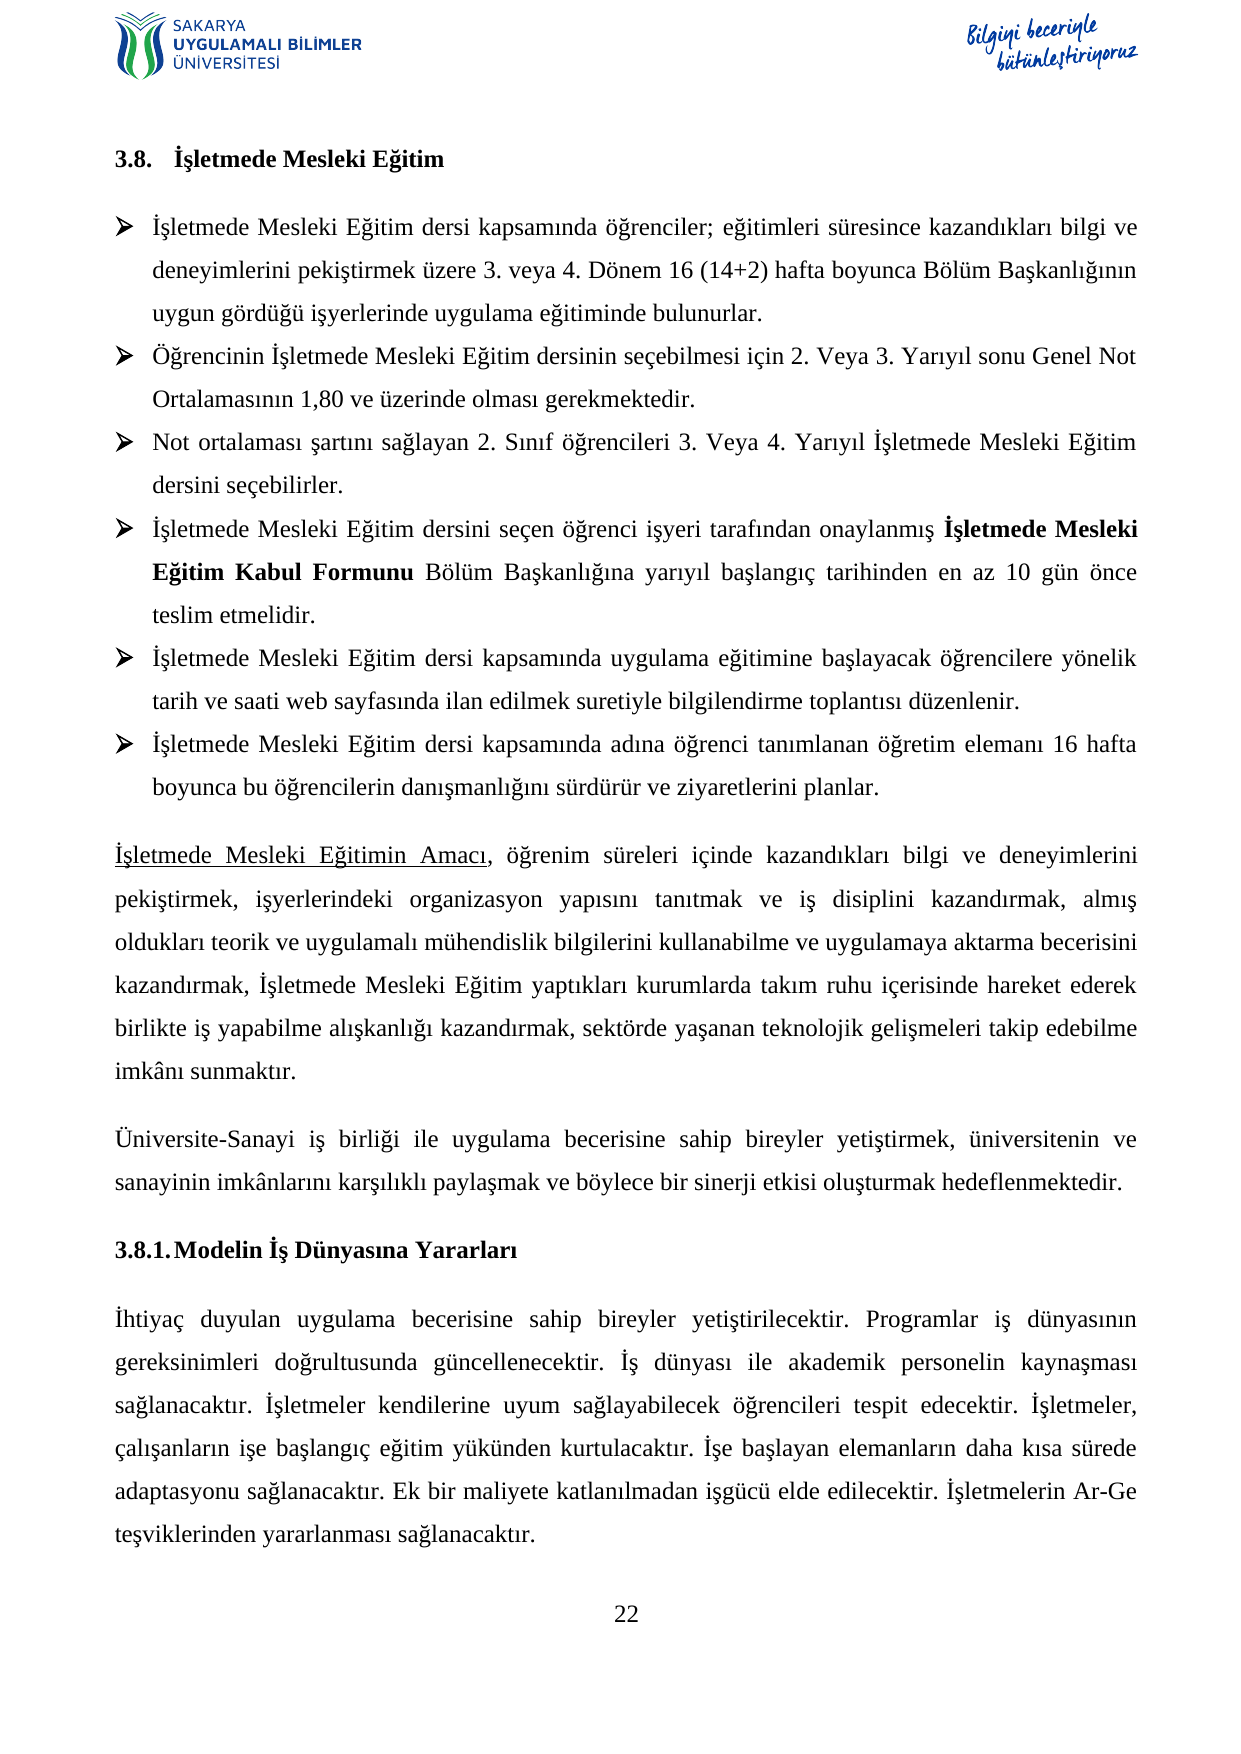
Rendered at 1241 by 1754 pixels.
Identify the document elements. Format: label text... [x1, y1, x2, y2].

picture [114, 12, 362, 80]
list İşletmede Mesleki Eğitim dersini seçen öğrenci işyeri tarafından onaylanmış İşletmede Mesleki Eğitim Kabul Formunu Bölüm Başkanlığına yarıyıl başlangıç tarihinden en az 10 gün önce teslim etmelidir. [114, 514, 1138, 629]
text İşletmede Mesleki Eğitimin Amacı, öğrenim süreleri içinde kazandıkları bilgi ve deneyimlerini pekiştirmek, işyerlerindeki organizasyon yapısını tanıtmak ve iş disiplini kazandırmak, almış oldukları teorik ve uygulamalı mühendislik bilgilerini kullanabilme ve uygulamaya aktarma becerisini kazandırmak, İşletmede Mesleki Eğitim yaptıkları kurumlarda takım ruhu içerisinde hareket ederek birlikte iş yapabilme alışkanlığı kazandırmak, sektörde yaşanan teknolojik gelişmeleri takip edebilme imkânı sunmaktır. [114, 841, 1138, 1085]
list İşletmede Mesleki Eğitim dersi kapsamında uygulama eğitimine başlayacak öğrencilere yönelik tarih ve saati web sayfasında ilan edilmek suretiyle bilgilendirme toplantısı düzenlenir. [114, 643, 1138, 715]
list İşletmede Mesleki Eğitim dersi kapsamında öğrenciler; eğitimleri süresince kazandıkları bilgi ve deneyimlerini pekiştirmek üzere 3. veya 4. Dönem 16 (14+2) hafta boyunca Bölüm Başkanlığının uygun gördüğü işyerlerinde uygulama eğitiminde bulunurlar. [114, 212, 1138, 327]
list Öğrencinin İşletmede Mesleki Eğitim dersinin seçebilmesi için 2. Veya 3. Yarıyıl sonu Genel Not Ortalamasının 1,80 ve üzerinde olması gerekmektedir. [114, 341, 1138, 413]
subtitle Modelin İş Dünyasına Yararları [114, 1236, 1138, 1264]
list Not ortalaması şartını sağlayan 2. Sınıf öğrencileri 3. Veya 4. Yarıyıl İşletmede Mesleki Eğitim dersini seçebilirler. [114, 427, 1138, 499]
subtitle İşletmede Mesleki Eğitim [114, 144, 1138, 172]
picture [967, 13, 1139, 71]
text İhtiyaç duyulan uygulama becerisine sahip bireyler yetiştirilecektir. Programlar iş dünyasının gereksinimleri doğrultusunda güncellenecektir. İş dünyası ile akademik personelin kaynaşması sağlanacaktır. İşletmeler kendilerine uyum sağlayabilecek öğrencileri tespit edecektir. İşletmeler, çalışanların işe başlangıç eğitim yükünden kurtulacaktır. İşe başlayan elemanların daha kısa sürede adaptasyonu sağlanacaktır. Ek bir maliyete katlanılmadan işgücü elde edilecektir. İşletmelerin Ar‐Ge teşviklerinden yararlanması sağlanacaktır. [114, 1304, 1138, 1548]
text Üniversite‐Sanayi iş birliği ile uygulama becerisine sahip bireyler yetiştirmek, üniversitenin ve sanayinin imkânlarını karşılıklı paylaşmak ve böylece bir sinerji etkisi oluşturmak hedeflenmektedir. [114, 1124, 1138, 1196]
list İşletmede Mesleki Eğitim dersi kapsamında adına öğrenci tanımlanan öğretim elemanı 16 hafta boyunca bu öğrencilerin danışmanlığını sürdürür ve ziyaretlerini planlar. [114, 729, 1138, 801]
